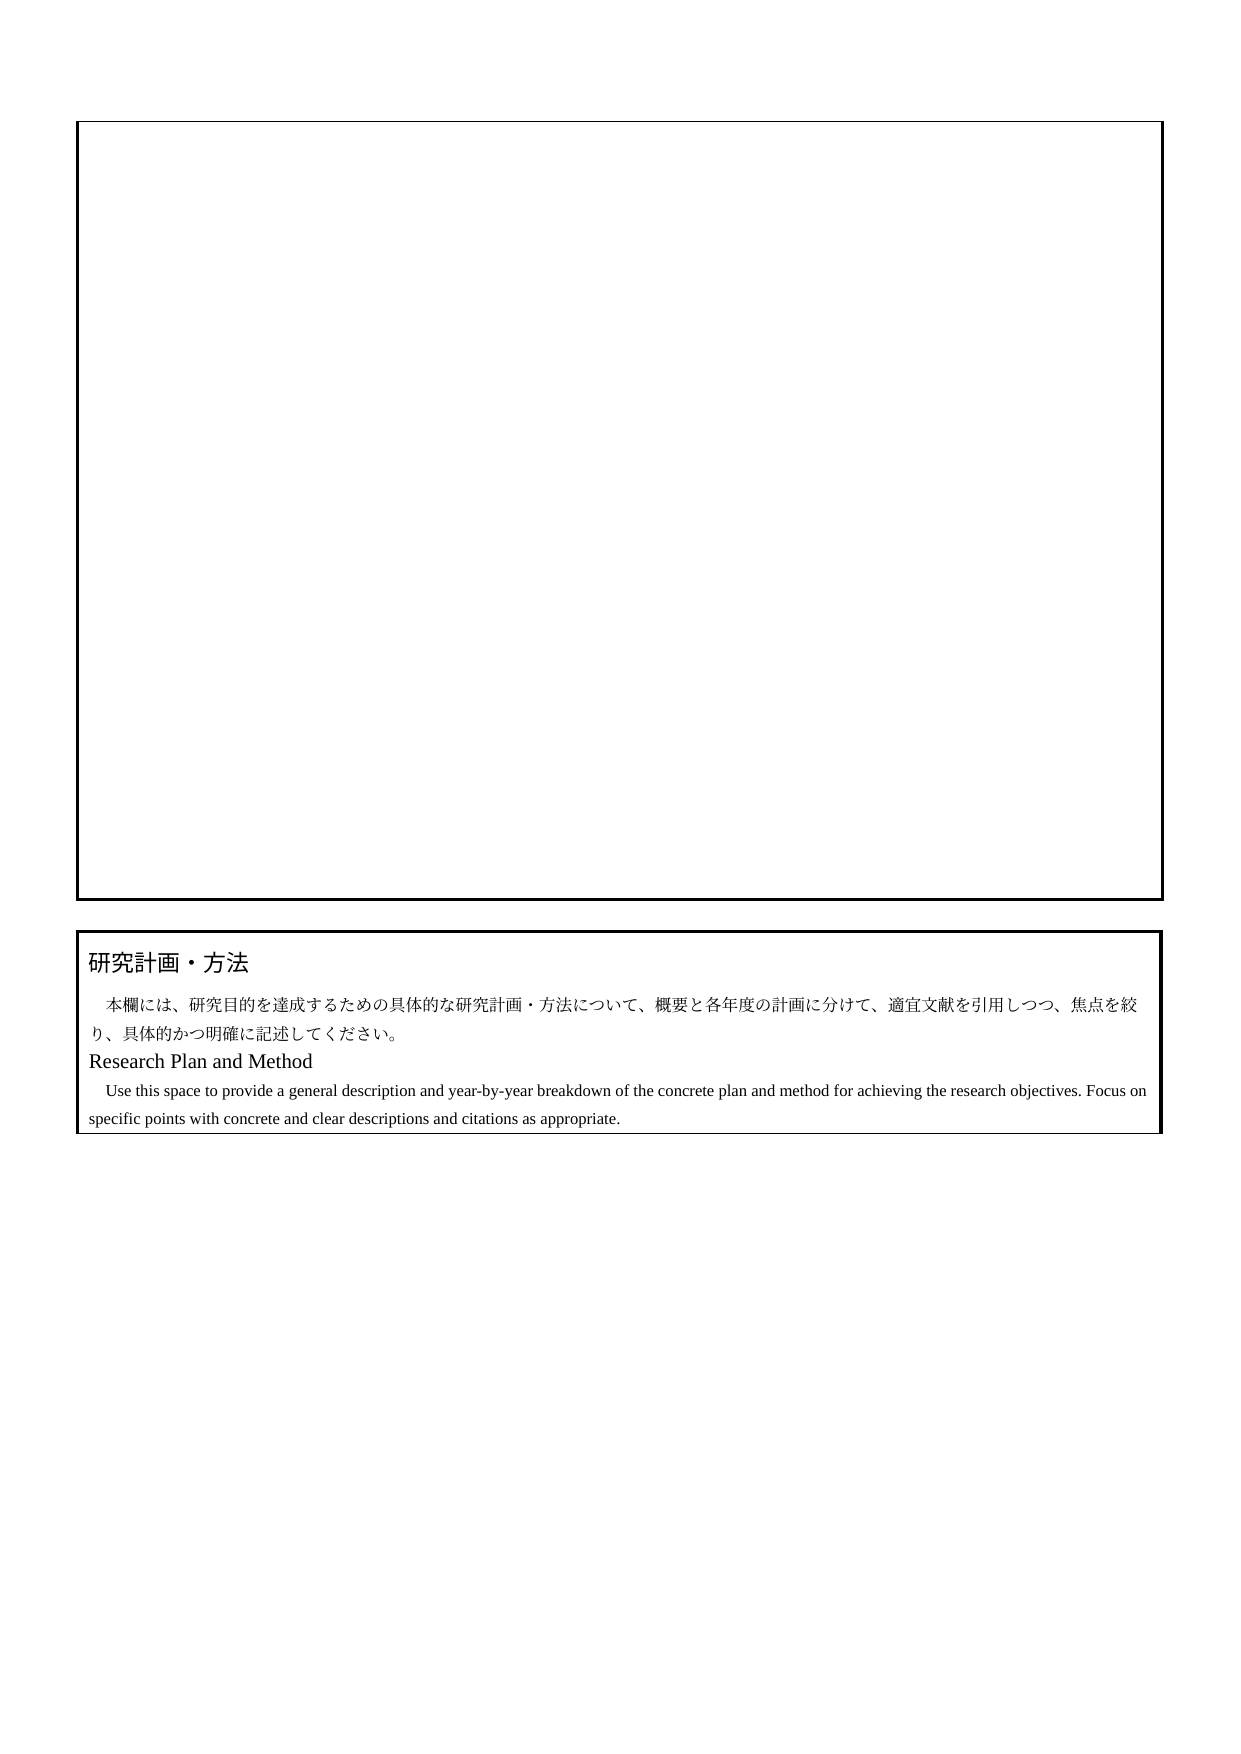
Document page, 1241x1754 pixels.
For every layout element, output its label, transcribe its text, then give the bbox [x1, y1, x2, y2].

table_header 研究計画・方法 本欄には、研究目的を達成するための具体的な研究計画・方法について、概要と各年度の計画に分けて、適宜文献を引用しつつ、焦点を絞り、具体的かつ明確に記述してください。 Research Plan and Method Use this space to provide a general description and year-by-year breakdown of the concrete plan and method for achieving the research objectives. Focus on specific points with concrete and clear descriptions and citations as appropriate. [79, 933, 1159, 1133]
table_cell [79, 122, 1161, 898]
